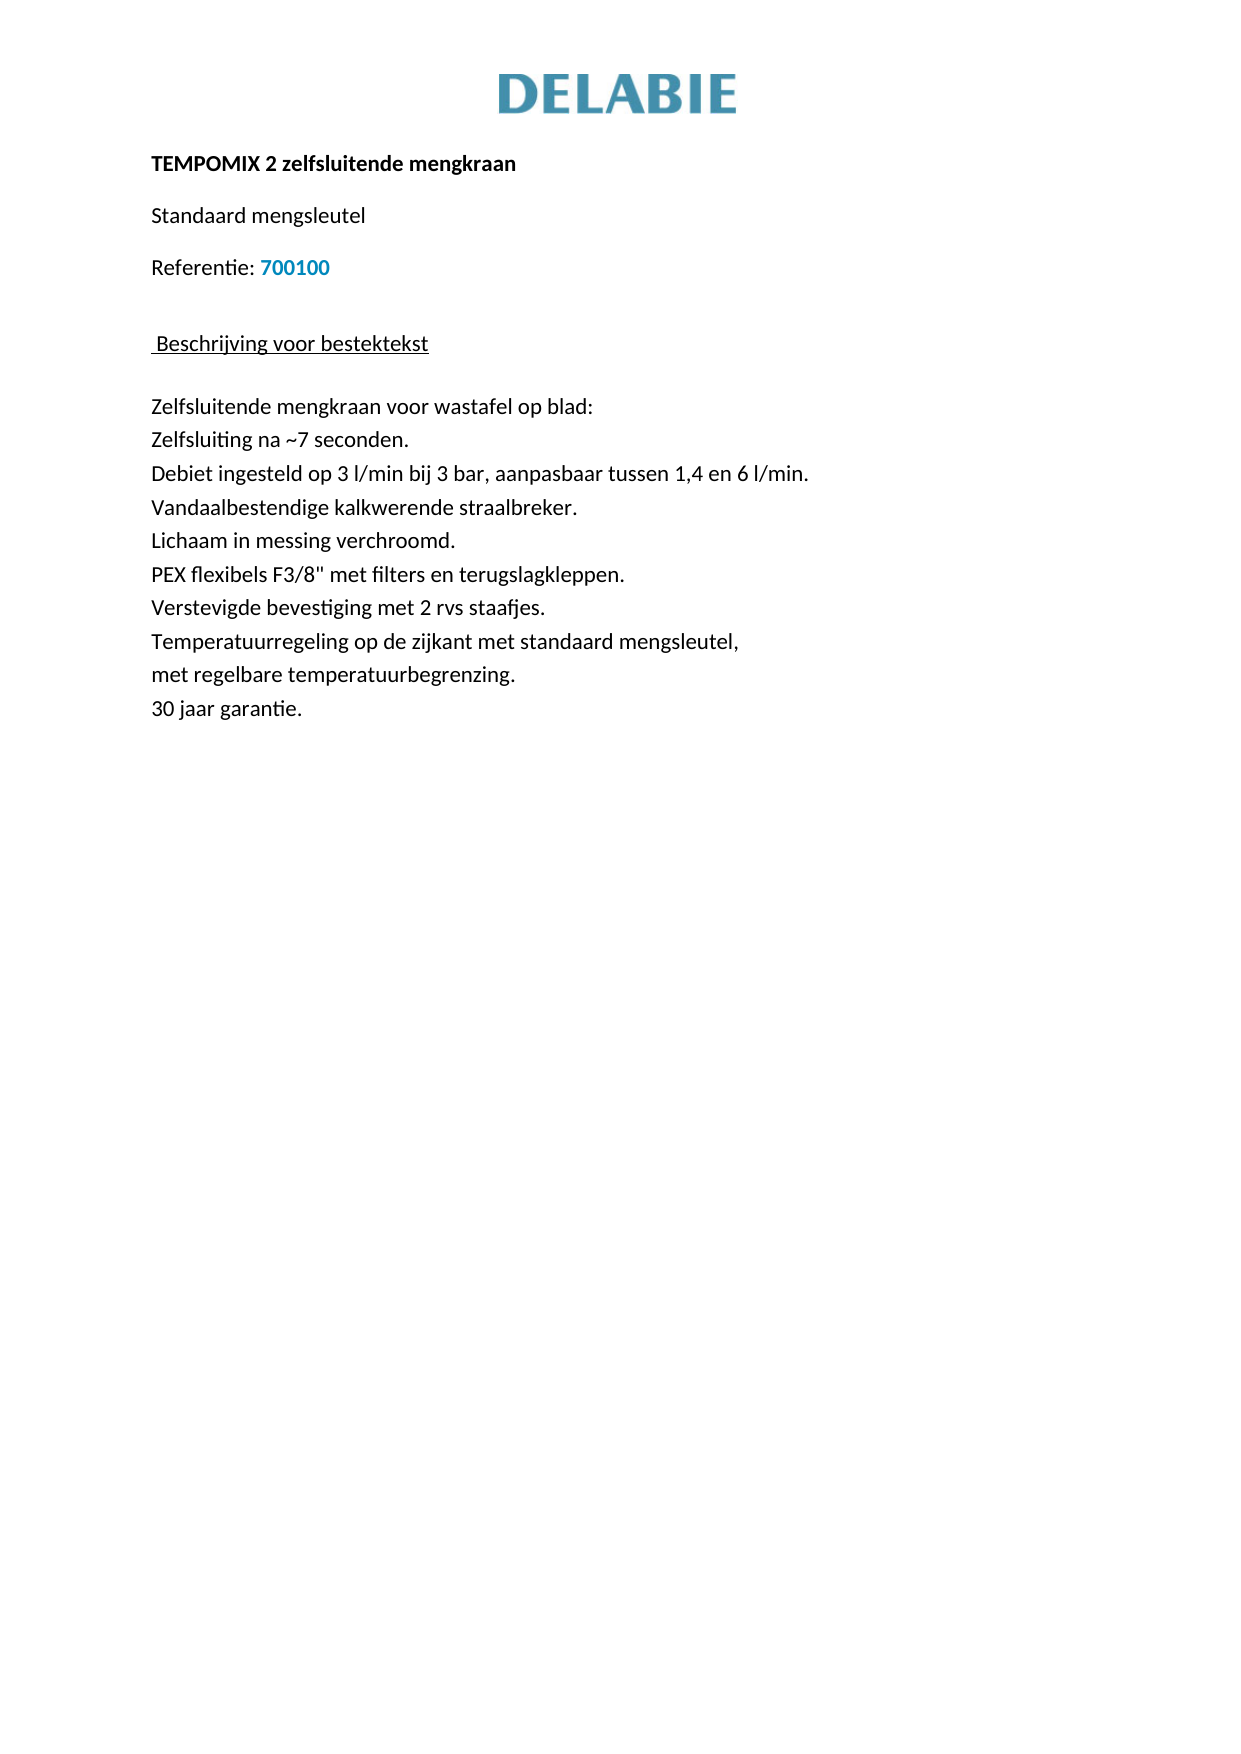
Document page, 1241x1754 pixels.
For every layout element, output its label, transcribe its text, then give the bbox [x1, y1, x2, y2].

text PEX flexibels F3/8" met filters en terugslagkleppen. [151, 560, 1084, 588]
text Lichaam in messing verchroomd. [151, 526, 1084, 554]
text Referentie: 700100 [151, 253, 1084, 281]
text met regelbare temperatuurbegrenzing. [151, 660, 1084, 688]
text Zelfsluitende mengkraan voor wastafel op blad: [151, 392, 1084, 420]
text Zelfsluiting na ~7 seconden. [151, 426, 1084, 453]
text Debiet ingesteld op 3 l/min bij 3 bar, aanpasbaar tussen 1,4 en 6 l/min. [151, 459, 1084, 487]
text Temperatuurregeling op de zijkant met standaard mengsleutel, [151, 627, 1084, 655]
text Standaard mengsleutel [151, 201, 1084, 229]
text TEMPOMIX 2 zelfsluitende mengkraan [151, 149, 1084, 177]
text Verstevigde bevestiging met 2 rvs staafjes. [151, 593, 1084, 621]
picture [497, 74, 738, 114]
text Vandaalbestendige kalkwerende straalbreker. [151, 493, 1084, 521]
text 30 jaar garantie. [151, 694, 1084, 722]
text Beschrijving voor bestektekst [151, 329, 1084, 357]
